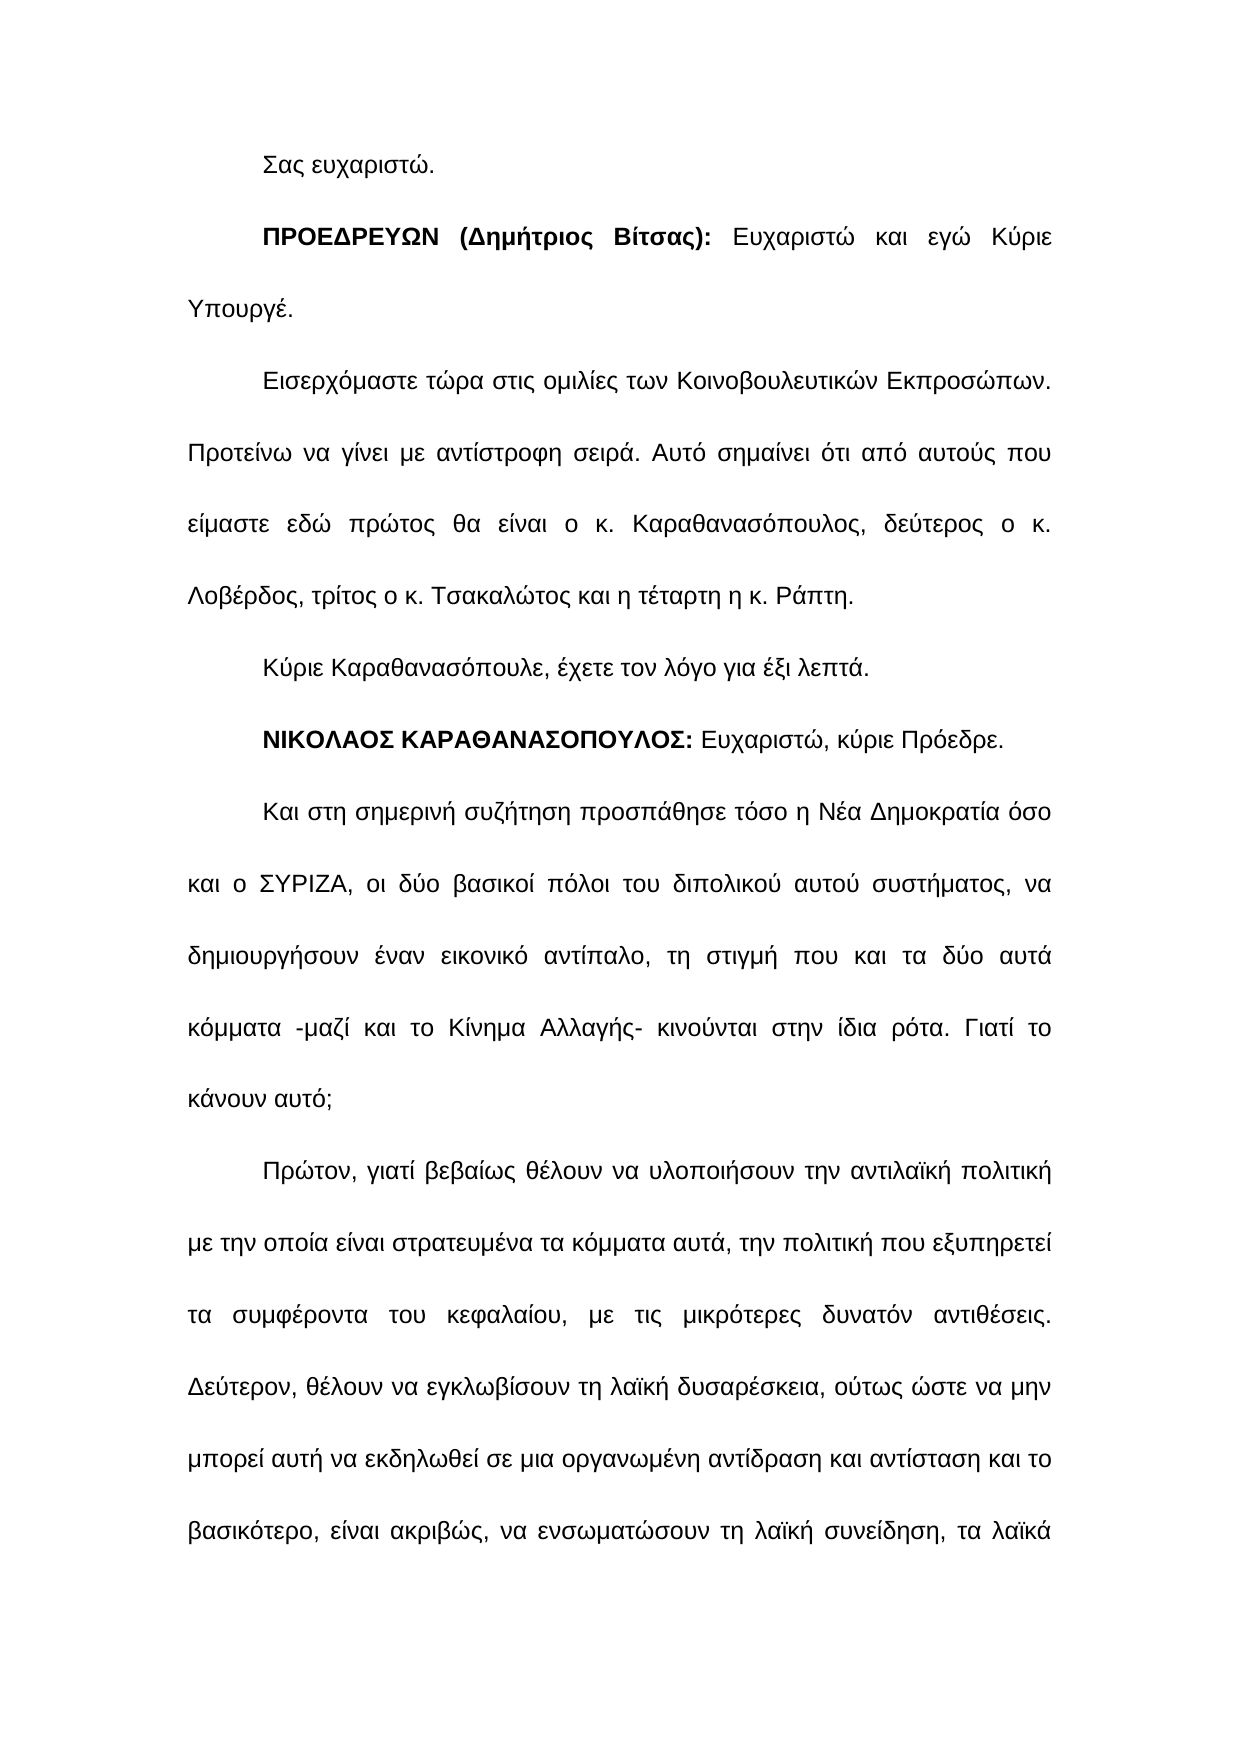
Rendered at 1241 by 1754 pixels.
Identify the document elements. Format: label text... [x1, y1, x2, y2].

text ΠΡΟΕΔΡΕΥΩΝ (Δημήτριος Βίτσας): Ευχαριστώ και εγώ Κύριε Υπουργέ. [187, 222, 1053, 322]
text ΝΙΚΟΛΑΟΣ ΚΑΡΑΘΑΝΑΣΟΠΟΥΛΟΣ: Ευχαριστώ, κύριε Πρόεδρε. [187, 725, 1053, 754]
text Και στη σημερινή συζήτηση προσπάθησε τόσο η Νέα Δημοκρατία όσο και ο ΣΥΡΙΖΑ, οι δύο βασικοί πόλοι του διπολικού αυτού συστήματος, να δημιουργήσουν έναν εικονικό αντίπαλο, τη στιγμή που και τα δύο αυτά κόμματα -μαζί και το Κίνημα Αλλαγής- κινούνται στην ίδια ρότα. Γιατί το κάνουν αυτό; [187, 797, 1053, 1113]
text Σας ευχαριστώ. [187, 150, 1053, 179]
text Εισερχόμαστε τώρα στις ομιλίες των Κοινοβουλευτικών Εκπροσώπων. Προτείνω να γίνει με αντίστροφη σειρά. Αυτό σημαίνει ότι από αυτούς που είμαστε εδώ πρώτος θα είναι ο κ. Καραθανασόπουλος, δεύτερος ο κ. Λοβέρδος, τρίτος ο κ. Τσακαλώτος και η τέταρτη η κ. Ράπτη. [187, 366, 1053, 610]
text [187, 1156, 1053, 1544]
text Κύριε Καραθανασόπουλε, έχετε τον λόγο για έξι λεπτά. [187, 653, 1053, 682]
